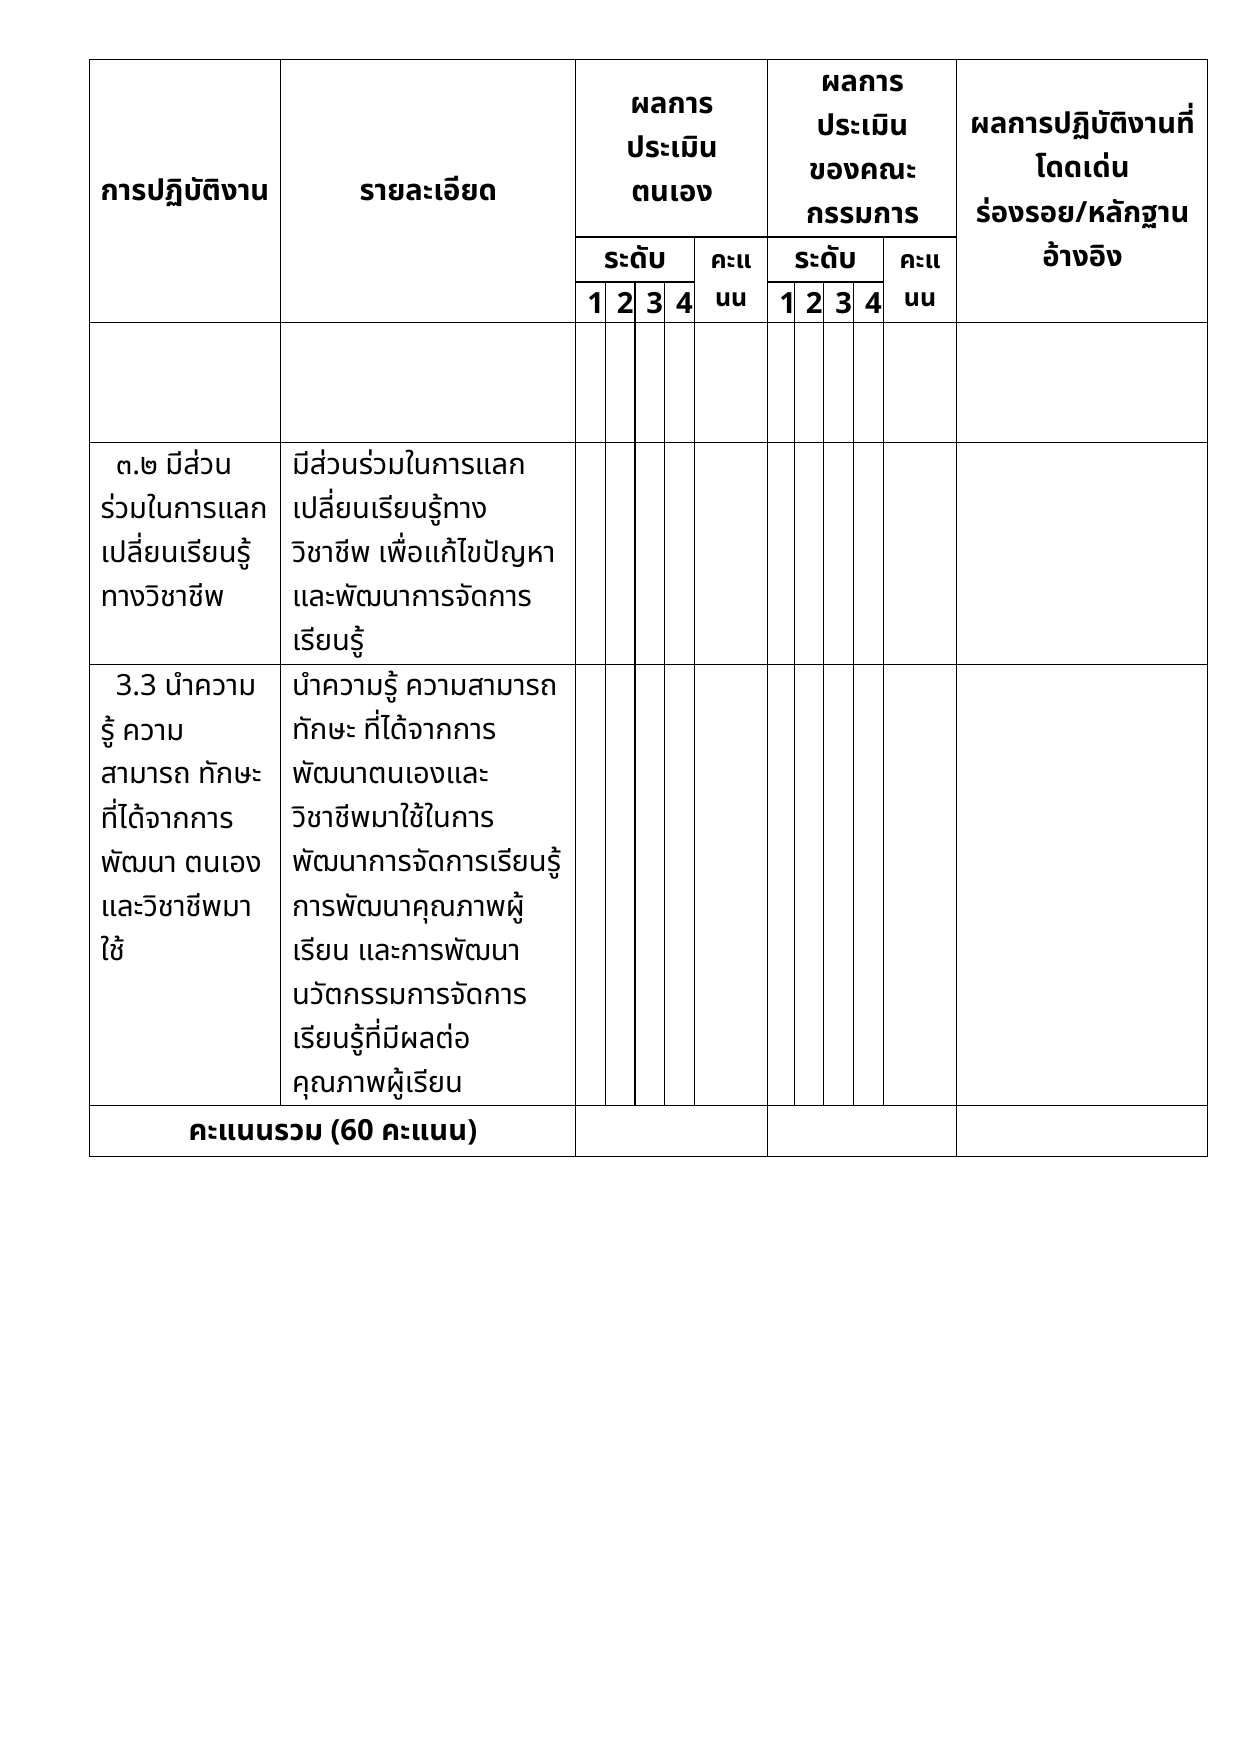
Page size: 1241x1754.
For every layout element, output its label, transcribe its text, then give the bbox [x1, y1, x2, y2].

table_cell [576, 1106, 767, 1156]
table_cell 2 [606, 283, 634, 322]
table_cell [768, 443, 794, 664]
table_cell [795, 323, 823, 442]
table_cell [606, 665, 634, 1105]
table_cell [824, 443, 853, 664]
table_cell [768, 1106, 956, 1156]
table_header ผลการประเมิน ของคณะกรรมการ [768, 60, 956, 236]
table_cell 1 [576, 283, 605, 322]
table_cell คะแนน [695, 238, 767, 322]
table_cell คะแนน [884, 238, 956, 322]
table_cell [768, 323, 794, 442]
table_cell [606, 443, 634, 664]
table_cell ระดับ [768, 238, 883, 281]
table_cell [795, 665, 823, 1105]
table_cell [695, 665, 767, 1105]
table_cell [795, 443, 823, 664]
table_header การปฏิบัติงาน [90, 60, 280, 322]
table_cell 1 [768, 283, 794, 322]
table_cell [884, 665, 956, 1105]
table_cell [824, 323, 853, 442]
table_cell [90, 323, 280, 442]
table_cell [695, 323, 767, 442]
table_cell [957, 1106, 1207, 1156]
table_cell [957, 443, 1207, 664]
table_cell มีส่วนร่วมในการแลกเปลี่ยนเรียนรู้ทางวิชาชีพ เพื่อแก้ไขปัญหาและพัฒนาการจัดการเรียนรู้ [281, 443, 575, 664]
table_cell [665, 443, 694, 664]
table_cell [636, 443, 664, 664]
table_cell [884, 443, 956, 664]
table_cell [636, 323, 664, 442]
table_cell 4 [854, 283, 883, 322]
table_cell [576, 665, 605, 1105]
table_cell 4 [665, 283, 694, 322]
table_cell ๓.๒ มีส่วนร่วมในการแลกเปลี่ยนเรียนรู้ทางวิชาชีพ [90, 443, 280, 664]
table_header ผลการประเมินตนเอง [576, 60, 767, 236]
table_cell คะแนนรวม (60 คะแนน) [90, 1106, 575, 1156]
table_cell 3 [824, 283, 853, 322]
table_cell [824, 665, 853, 1105]
table_cell ระดับ [576, 238, 694, 281]
table_cell [957, 665, 1207, 1105]
table_cell 3 [636, 283, 664, 322]
table_cell [854, 665, 883, 1105]
table_cell [768, 665, 794, 1105]
table_cell [665, 323, 694, 442]
table_cell [884, 323, 956, 442]
table_header รายละเอียด [281, 60, 575, 322]
table_cell 3.3 นำความรู้ ความสามารถ ทักษะ ที่ได้จากการพัฒนา ตนเองและวิชาชีพมาใช้ [90, 665, 280, 1105]
table_header ผลการปฏิบัติงานที่โดดเด่น ร่องรอย/หลักฐานอ้างอิง [957, 60, 1207, 322]
table_cell [606, 323, 634, 442]
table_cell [281, 323, 575, 442]
table_cell [695, 443, 767, 664]
table_cell [576, 323, 605, 442]
table_cell [854, 443, 883, 664]
table_cell [854, 323, 883, 442]
table_cell [957, 323, 1207, 442]
table_cell 2 [795, 283, 823, 322]
table_cell นำความรู้ ความสามารถ ทักษะ ที่ได้จากการพัฒนาตนเองและวิชาชีพมาใช้ในการพัฒนาการจัดการเรียนรู้ การพัฒนาคุณภาพผู้เรียน และการพัฒนานวัตกรรมการจัดการเรียนรู้ที่มีผลต่อคุณภาพผู้เรียน [281, 665, 575, 1105]
table_cell [665, 665, 694, 1105]
table_cell [576, 443, 605, 664]
table_cell [636, 665, 664, 1105]
